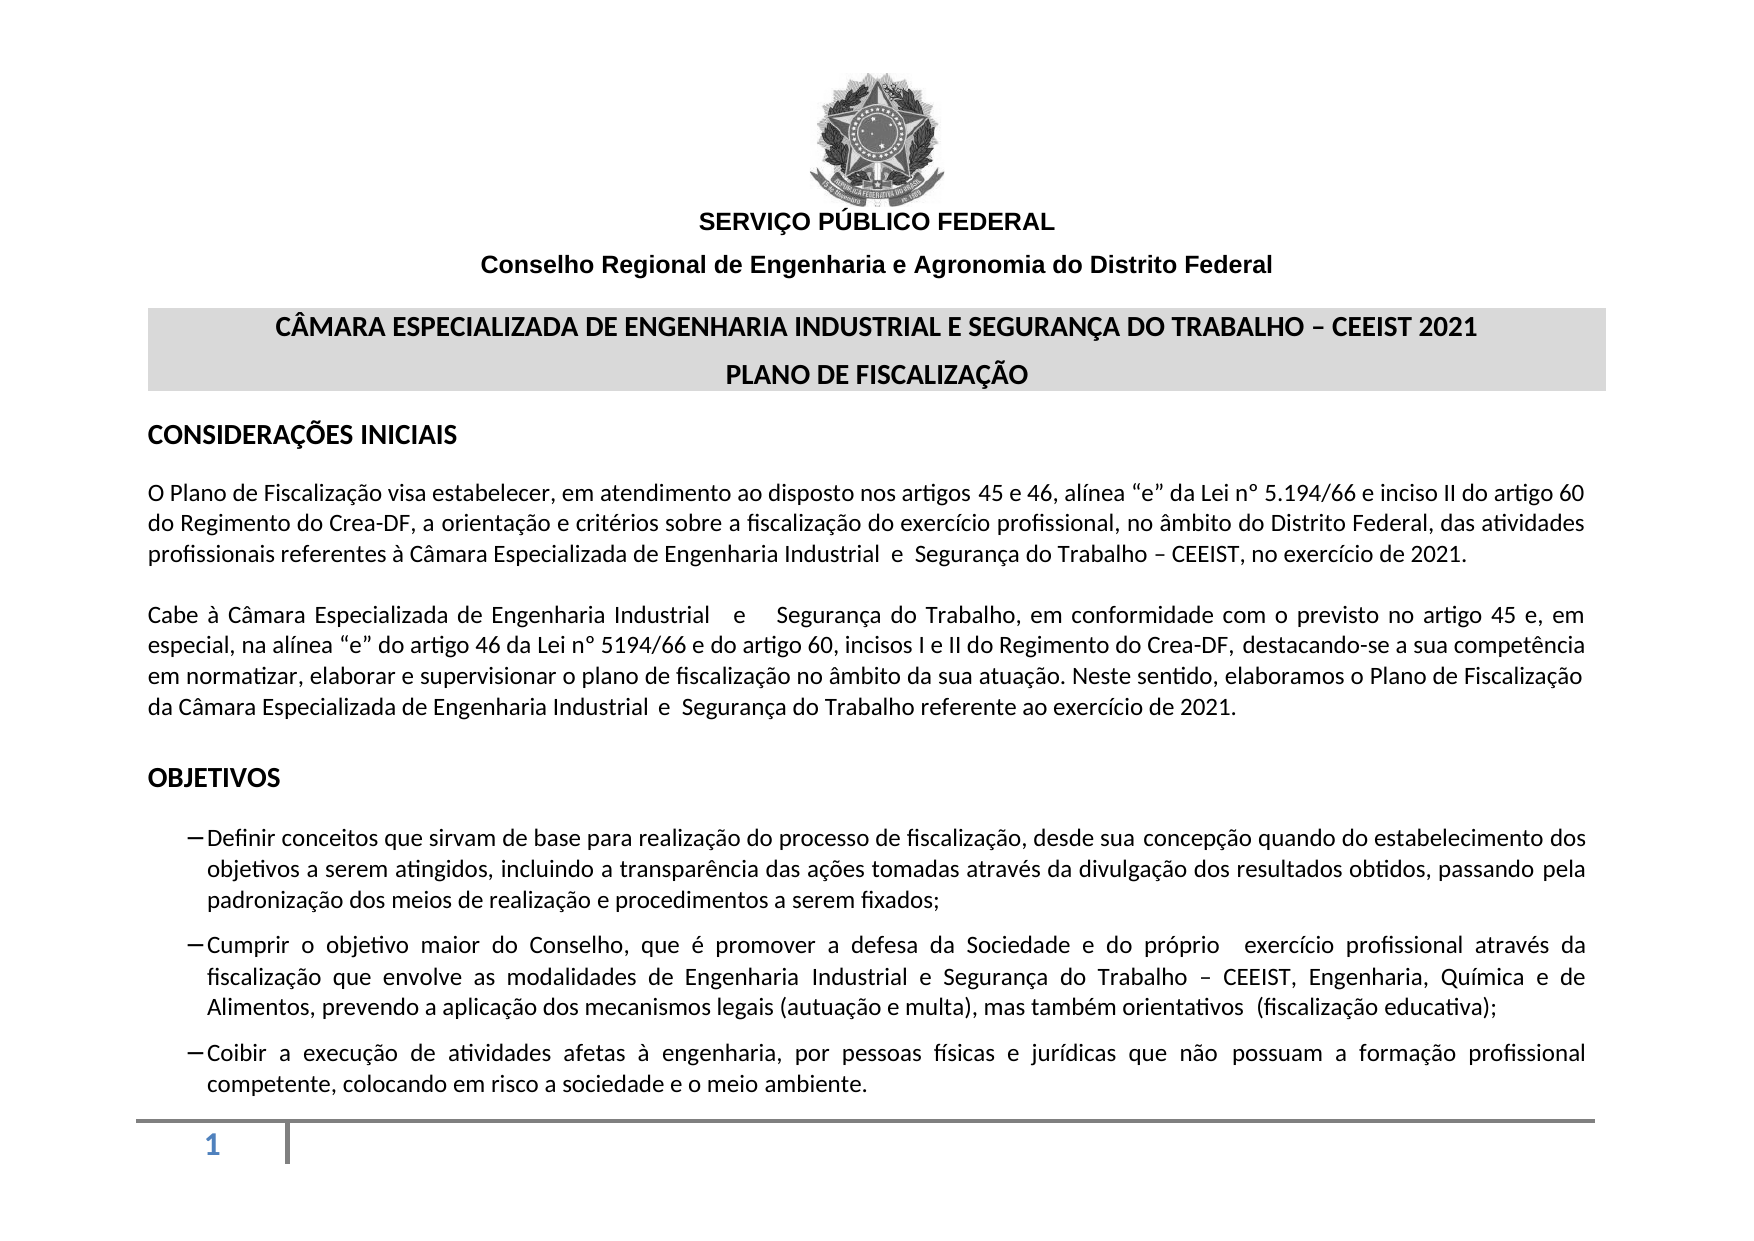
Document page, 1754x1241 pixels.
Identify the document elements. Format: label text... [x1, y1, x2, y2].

text PLANO DE FISCALIZAÇÃO [148, 356, 1606, 391]
text Cabe à Câmara Especializada de Engenharia Industrial e Segurança do Trabalho, em conformidade com o previsto no artigo 45 e, em especial, na alínea “e” do artigo 46 da Lei nº 5194/66 e do artigo 60, incisos I e II do Regimento do Crea-DF, destacando-se a sua competência em normatizar, elaborar e supervisionar o plano de fiscalização no âmbito da sua atuação. Neste sentido, elaboramos o Plano de Fiscalização da Câmara Especializada de Engenharia Industrial e Segurança do Trabalho referente ao exercício de 2021. [148, 599, 1586, 721]
list Cumprir o objetivo maior do Conselho, que é promover a defesa da Sociedade e do próprio exercício profissional através da fiscalização que envolve as modalidades de Engenharia Industrial e Segurança do Trabalho – CEEIST, Engenharia, Química e de Alimentos, prevendo a aplicação dos mecanismos legais (autuação e multa), mas também orientativos (fiscalização educativa); [185, 927, 1586, 1022]
text O Plano de Fiscalização visa estabelecer, em atendimento ao disposto nos artigos 45 e 46, alínea “e” da Lei nº 5.194/66 e inciso II do artigo 60 do Regimento do Crea-DF, a orientação e critérios sobre a fiscalização do exercício profissional, no âmbito do Distrito Federal, das atividades profissionais referentes à Câmara Especializada de Engenharia Industrial e Segurança do Trabalho – CEEIST, no exercício de 2021. [148, 477, 1586, 568]
list Definir conceitos que sirvam de base para realização do processo de fiscalização, desde sua concepção quando do estabelecimento dos objetivos a serem atingidos, incluindo a transparência das ações tomadas através da divulgação dos resultados obtidos, passando pela padronização dos meios de realização e procedimentos a serem fixados; [185, 819, 1586, 914]
subtitle OBJETIVOS [148, 759, 1606, 794]
text CÂMARA ESPECIALIZADA DE ENGENHARIA INDUSTRIAL E SEGURANÇA DO TRABALHO – CEEIST 2021 [148, 308, 1606, 343]
subtitle CONSIDERAÇÕES INICIAIS [148, 416, 1606, 452]
list Coibir a execução de atividades afetas à engenharia, por pessoas físicas e jurídicas que não possuam a formação profissional competente, colocando em risco a sociedade e o meio ambiente. [185, 1034, 1586, 1099]
